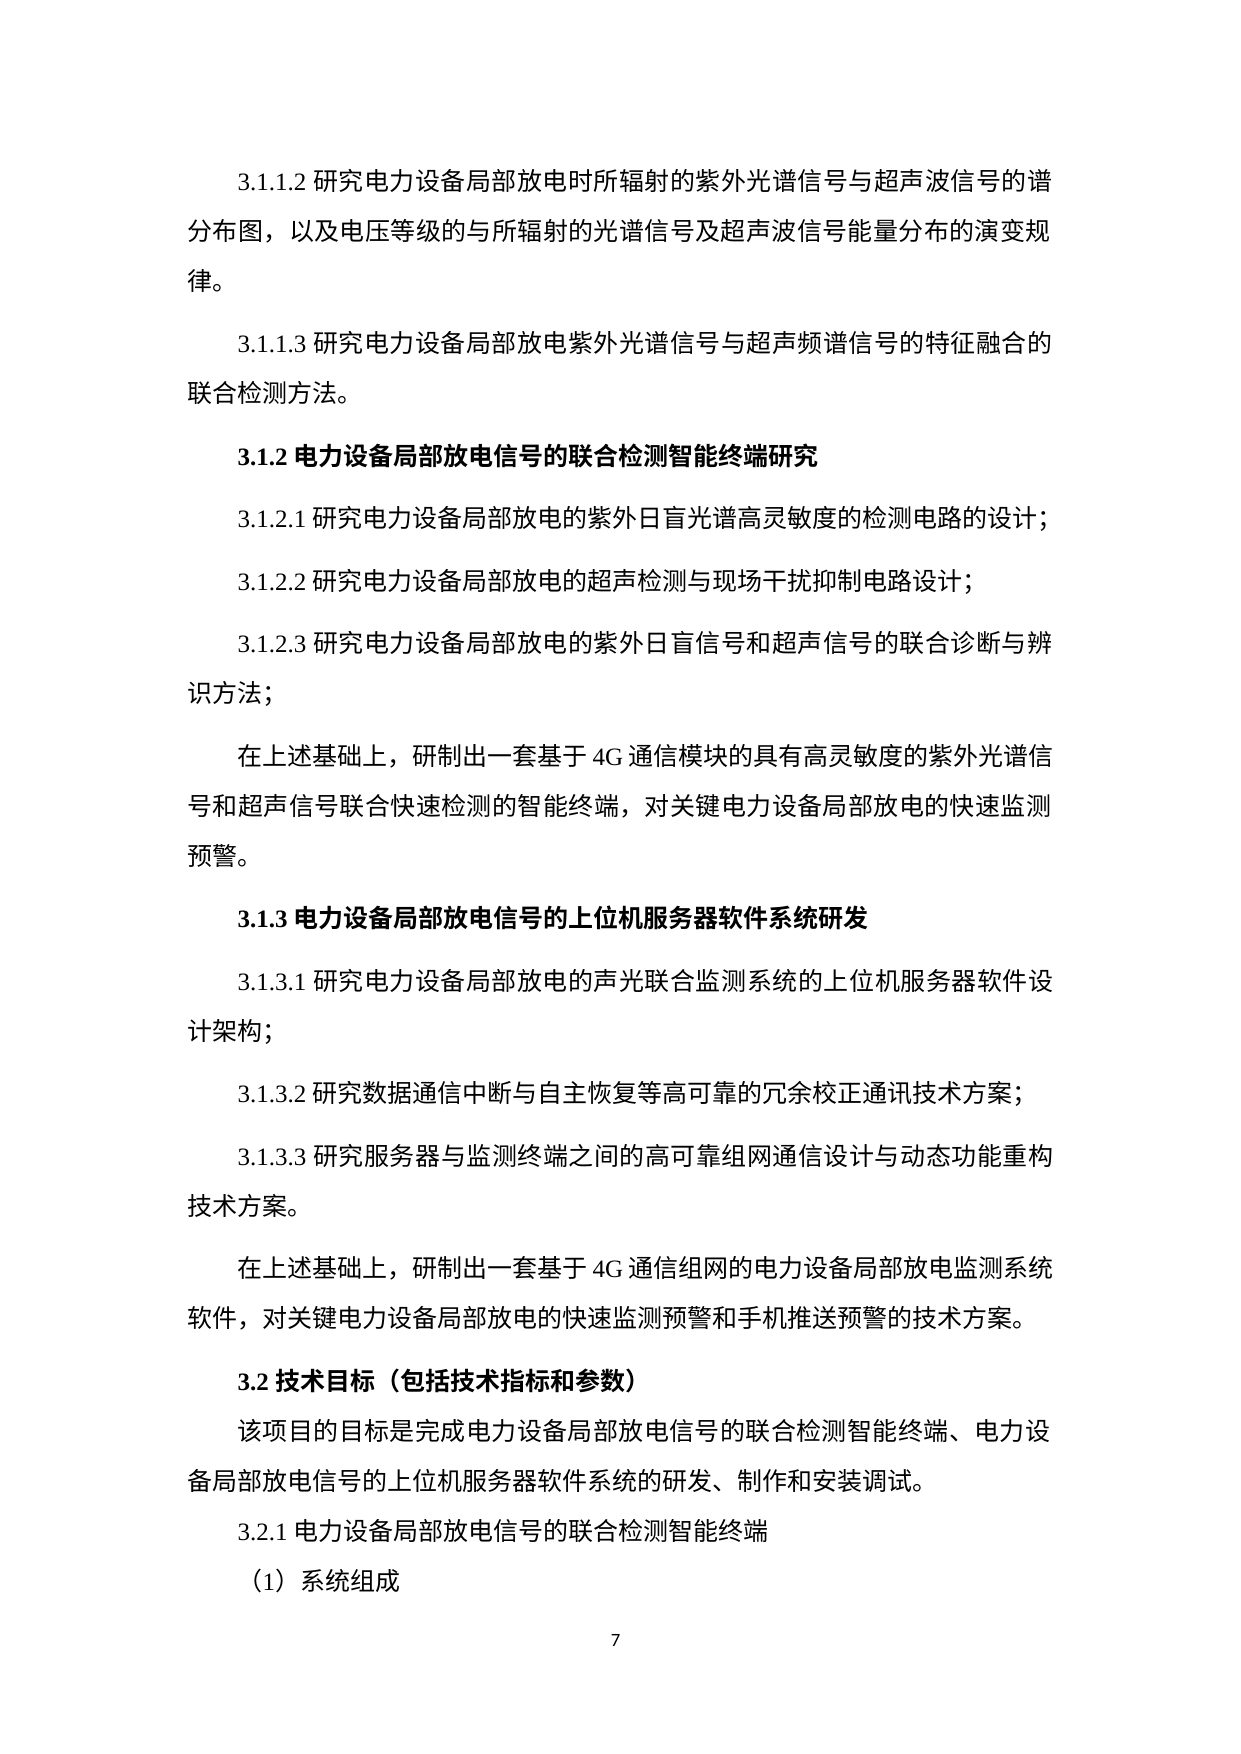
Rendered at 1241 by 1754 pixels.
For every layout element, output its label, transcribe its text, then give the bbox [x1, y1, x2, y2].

text 3.1.2 电力设备局部放电信号的联合检测智能终端研究 [187, 425, 1053, 475]
text 3.1.1.2 研究电力设备局部放电时所辐射的紫外光谱信号与超声波信号的谱分布图，以及电压等级的与所辐射的光谱信号及超声波信号能量分布的演变规律。 [187, 150, 1053, 300]
text 3.2.1 电力设备局部放电信号的联合检测智能终端 [187, 1500, 1053, 1550]
text 3.1.3.3 研究服务器与监测终端之间的高可靠组网通信设计与动态功能重构技术方案。 [187, 1125, 1053, 1225]
text 3.1.1.3 研究电力设备局部放电紫外光谱信号与超声频谱信号的特征融合的联合检测方法。 [187, 312, 1053, 412]
text 3.1.3.1 研究电力设备局部放电的声光联合监测系统的上位机服务器软件设计架构； [187, 950, 1053, 1050]
text 3.1.2.1 研究电力设备局部放电的紫外日盲光谱高灵敏度的检测电路的设计； [187, 487, 1053, 537]
text 3.2 技术目标（包括技术指标和参数） [187, 1350, 1053, 1400]
text 在上述基础上，研制出一套基于4G通信组网的电力设备局部放电监测系统软件，对关键电力设备局部放电的快速监测预警和手机推送预警的技术方案。 [187, 1237, 1053, 1337]
text 该项目的目标是完成电力设备局部放电信号的联合检测智能终端、电力设备局部放电信号的上位机服务器软件系统的研发、制作和安装调试。 [187, 1400, 1053, 1500]
text （1）系统组成 [187, 1550, 1053, 1600]
text 3.1.2.2 研究电力设备局部放电的超声检测与现场干扰抑制电路设计； [187, 550, 1053, 600]
text 在上述基础上，研制出一套基于4G通信模块的具有高灵敏度的紫外光谱信号和超声信号联合快速检测的智能终端，对关键电力设备局部放电的快速监测预警。 [187, 725, 1053, 875]
text 3.1.3.2 研究数据通信中断与自主恢复等高可靠的冗余校正通讯技术方案； [187, 1062, 1053, 1112]
text 3.1.3 电力设备局部放电信号的上位机服务器软件系统研发 [187, 887, 1053, 937]
text 3.1.2.3 研究电力设备局部放电的紫外日盲信号和超声信号的联合诊断与辨识方法； [187, 612, 1053, 712]
